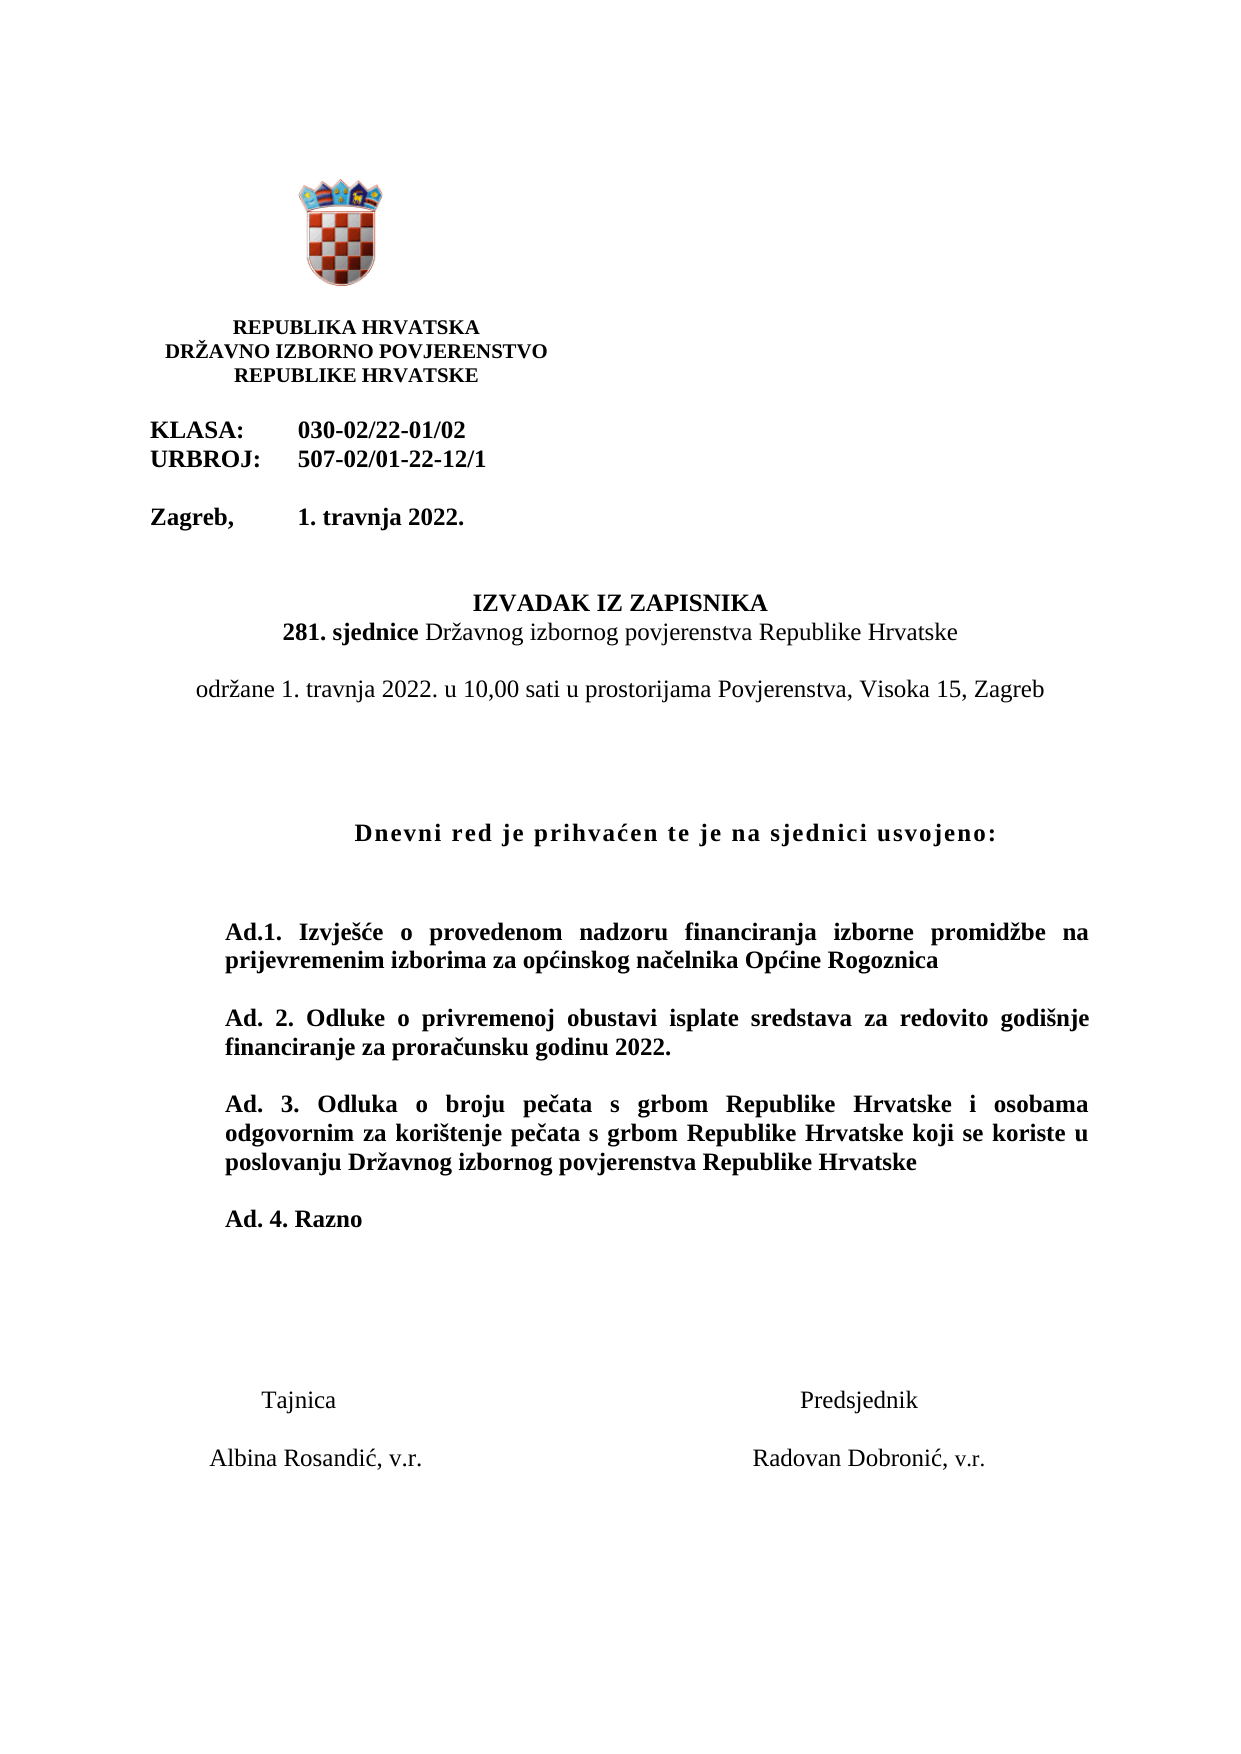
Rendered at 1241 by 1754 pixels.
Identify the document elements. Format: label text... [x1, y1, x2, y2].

text DRŽAVNO IZBORNO POVJERENSTVO [150, 339, 1090, 363]
list Ad. 2. Odluke o privremenoj obustavi isplate sredstava za redovito godišnje financiranje za proračunsku godinu 2022. [225, 1003, 1090, 1061]
text URBROJ: 507-02/01-22-12/1 [150, 444, 1090, 473]
text održane 1. travnja 2022. u 10,00 sati u prostorijama Povjerenstva, Visoka 15, Zagreb [150, 674, 1090, 703]
picture [298, 179, 383, 286]
text Zagreb, 1. travnja 2022. [150, 502, 1090, 531]
text REPUBLIKE HRVATSKE [150, 363, 1090, 387]
text IZVADAK IZ ZAPISNIKA [150, 588, 1090, 617]
text 281. sjednice Državnog izbornog povjerenstva Republike Hrvatske [150, 617, 1090, 646]
text KLASA: 030-02/22-01/02 [150, 416, 1090, 444]
text Tajnica Predsjednik [150, 1386, 1090, 1414]
list Ad. 4. Razno [225, 1204, 1090, 1233]
text Albina Rosandić, v.r. Radovan Dobronić, v.r. [150, 1443, 1090, 1472]
text REPUBLIKA HRVATSKA [150, 314, 1090, 339]
list Ad.1. Izvješće o provedenom nadzoru financiranja izborne promidžbe na prijevremenim izborima za općinskog načelnika Općine Rogoznica [225, 917, 1090, 974]
list Ad. 3. Odluka o broju pečata s grbom Republike Hrvatske i osobama odgovornim za korištenje pečata s grbom Republike Hrvatske koji se koriste u poslovanju Državnog izbornog povjerenstva Republike Hrvatske [225, 1089, 1090, 1176]
text Dnevni red je prihvaćen te je na sjednici usvojeno: [261, 818, 1090, 847]
